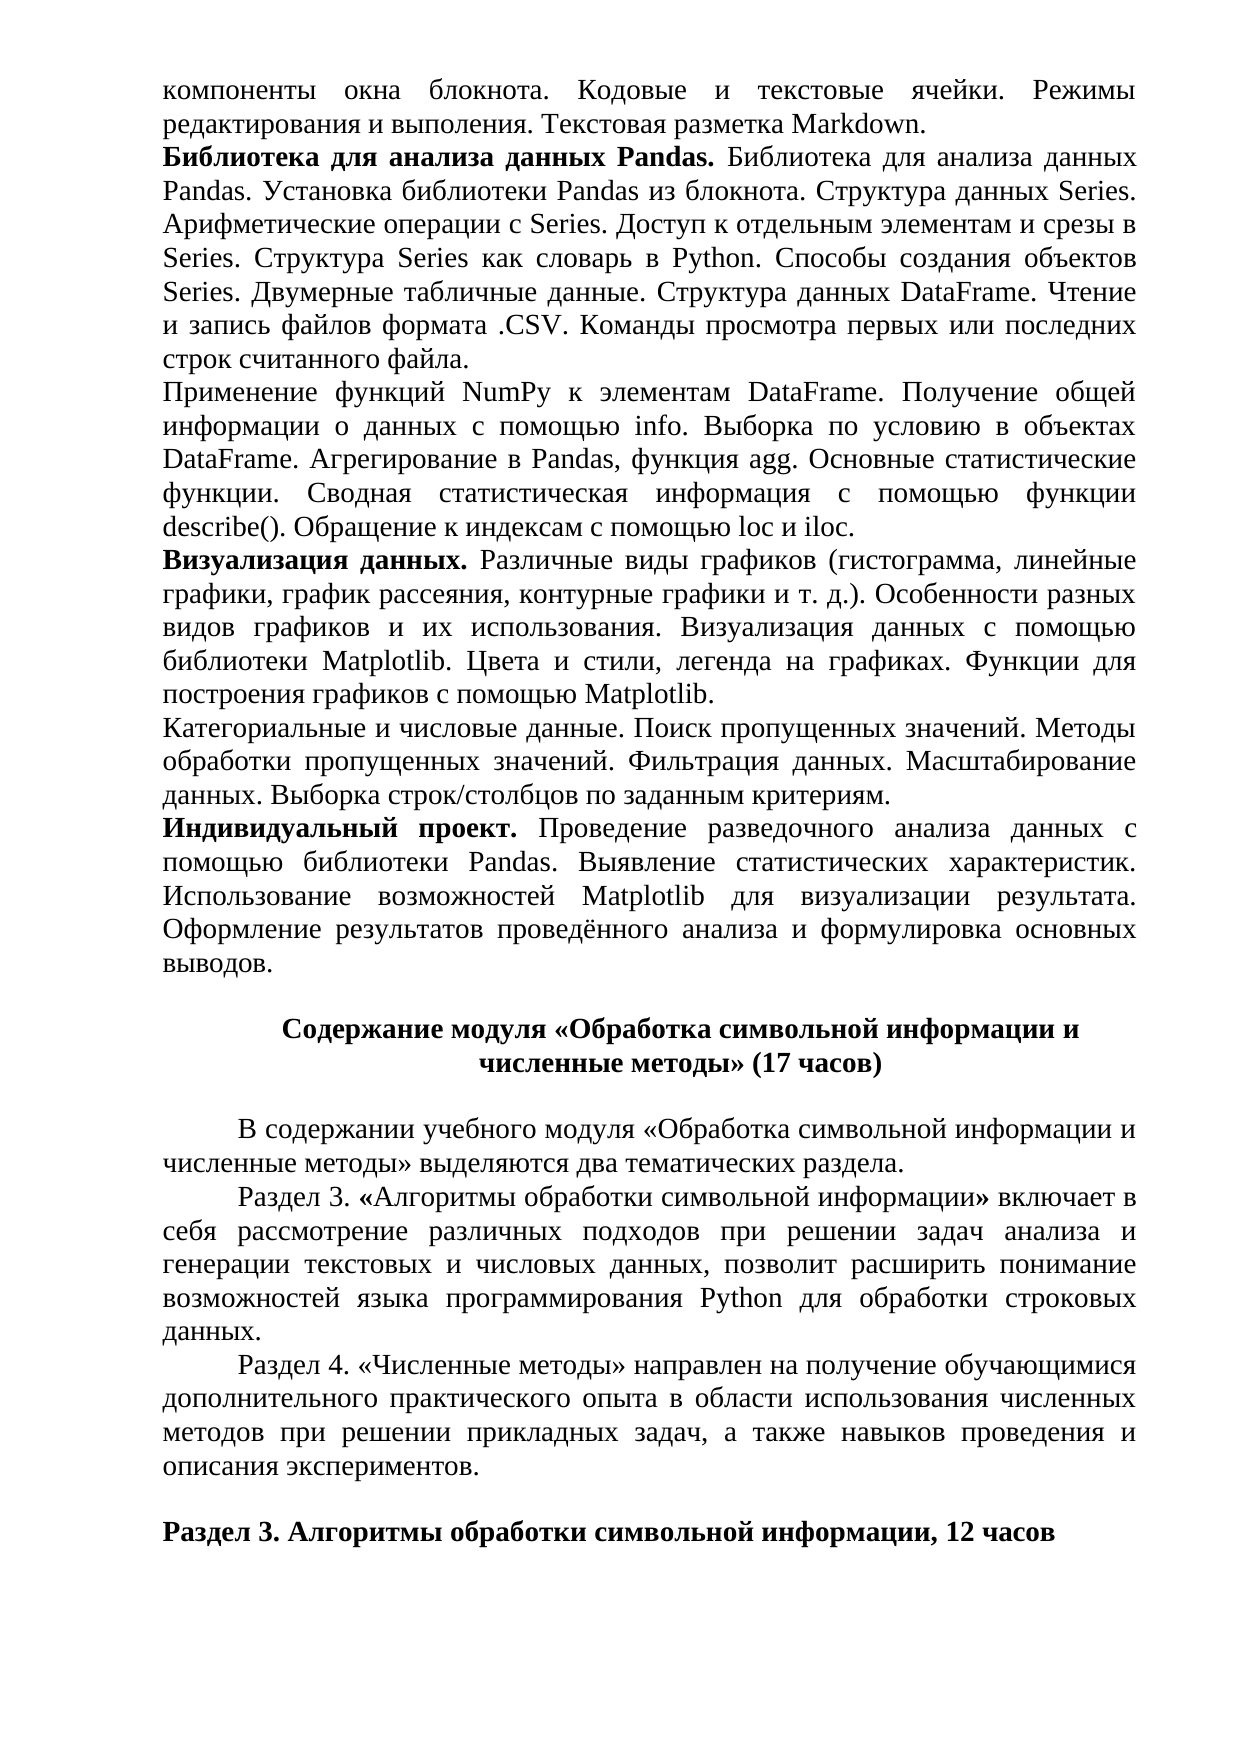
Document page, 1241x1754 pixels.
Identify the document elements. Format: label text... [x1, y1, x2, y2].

text Визуализация данных. Различные виды графиков (гистограмма, линейные графики, график рассеяния, контурные графики и т. д.). Особенности разных видов графиков и их использования. Визуализация данных с помощью библиотеки Matplotlib. Цвета и стили, легенда на графиках. Функции для построения графиков с помощью Matplotlib. [162, 542, 1137, 710]
text Раздел 3. Алгоритмы обработки символьной информации, 12 часов [162, 1514, 1173, 1548]
text Содержание модуля «Обработка символьной информации и численные методы» (17 часов) [281, 1011, 1173, 1078]
text Раздел 4. «Численные методы» направлен на получение обучающимися дополнительного практического опыта в области использования численных методов при решении прикладных задач, а также навыков проведения и описания экспериментов. [162, 1347, 1137, 1481]
text Раздел 3. «Алгоритмы обработки символьной информации» включает в себя рассмотрение различных подходов при решении задач анализа и генерации текстовых и числовых данных, позволит расширить понимание возможностей языка программирования Python для обработки строковых данных. [162, 1179, 1137, 1347]
text Категориальные и числовые данные. Поиск пропущенных значений. Методы обработки пропущенных значений. Фильтрация данных. Масштабирование данных. Выборка строк/столбцов по заданным критериям. [162, 710, 1137, 811]
text Применение функций NumPy к элементам DataFrame. Получение общей информации о данных с помощью info. Выборка по условию в объектах DataFrame. Агрегирование в Pandas, функция agg. Основные статистические функции. Сводная статистическая информация с помощью функции describe(). Обращение к индексам с помощью loc и iloc. [162, 374, 1137, 542]
text Индивидуальный проект. Проведение разведочного анализа данных с помощью библиотеки Pandas. Выявление статистических характеристик. Использование возможностей Matplotlib для визуализации результата. Оформление результатов проведённого анализа и формулировка основных выводов. [162, 811, 1137, 978]
text В содержании учебного модуля «Обработка символьной информации и численные методы» выделяются два тематических раздела. [162, 1111, 1137, 1178]
text компоненты окна блокнота. Кодовые и текстовые ячейки. Режимы редактирования и выполения. Текстовая разметка Markdown. [162, 72, 1136, 139]
text Библиотека для анализа данных Pandas. Библиотека для анализа данных Pandas. Установка библиотеки Pandas из блокнота. Структура данных Series. Арифметические операции с Series. Доступ к отдельным элементам и срезы в Series. Структура Series как словарь в Python. Способы создания объектов Series. Двумерные табличные данные. Структура данных DataFrame. Чтение и запись файлов формата .CSV. Команды просмотра первых или последних строк считанного файла. [162, 139, 1137, 374]
